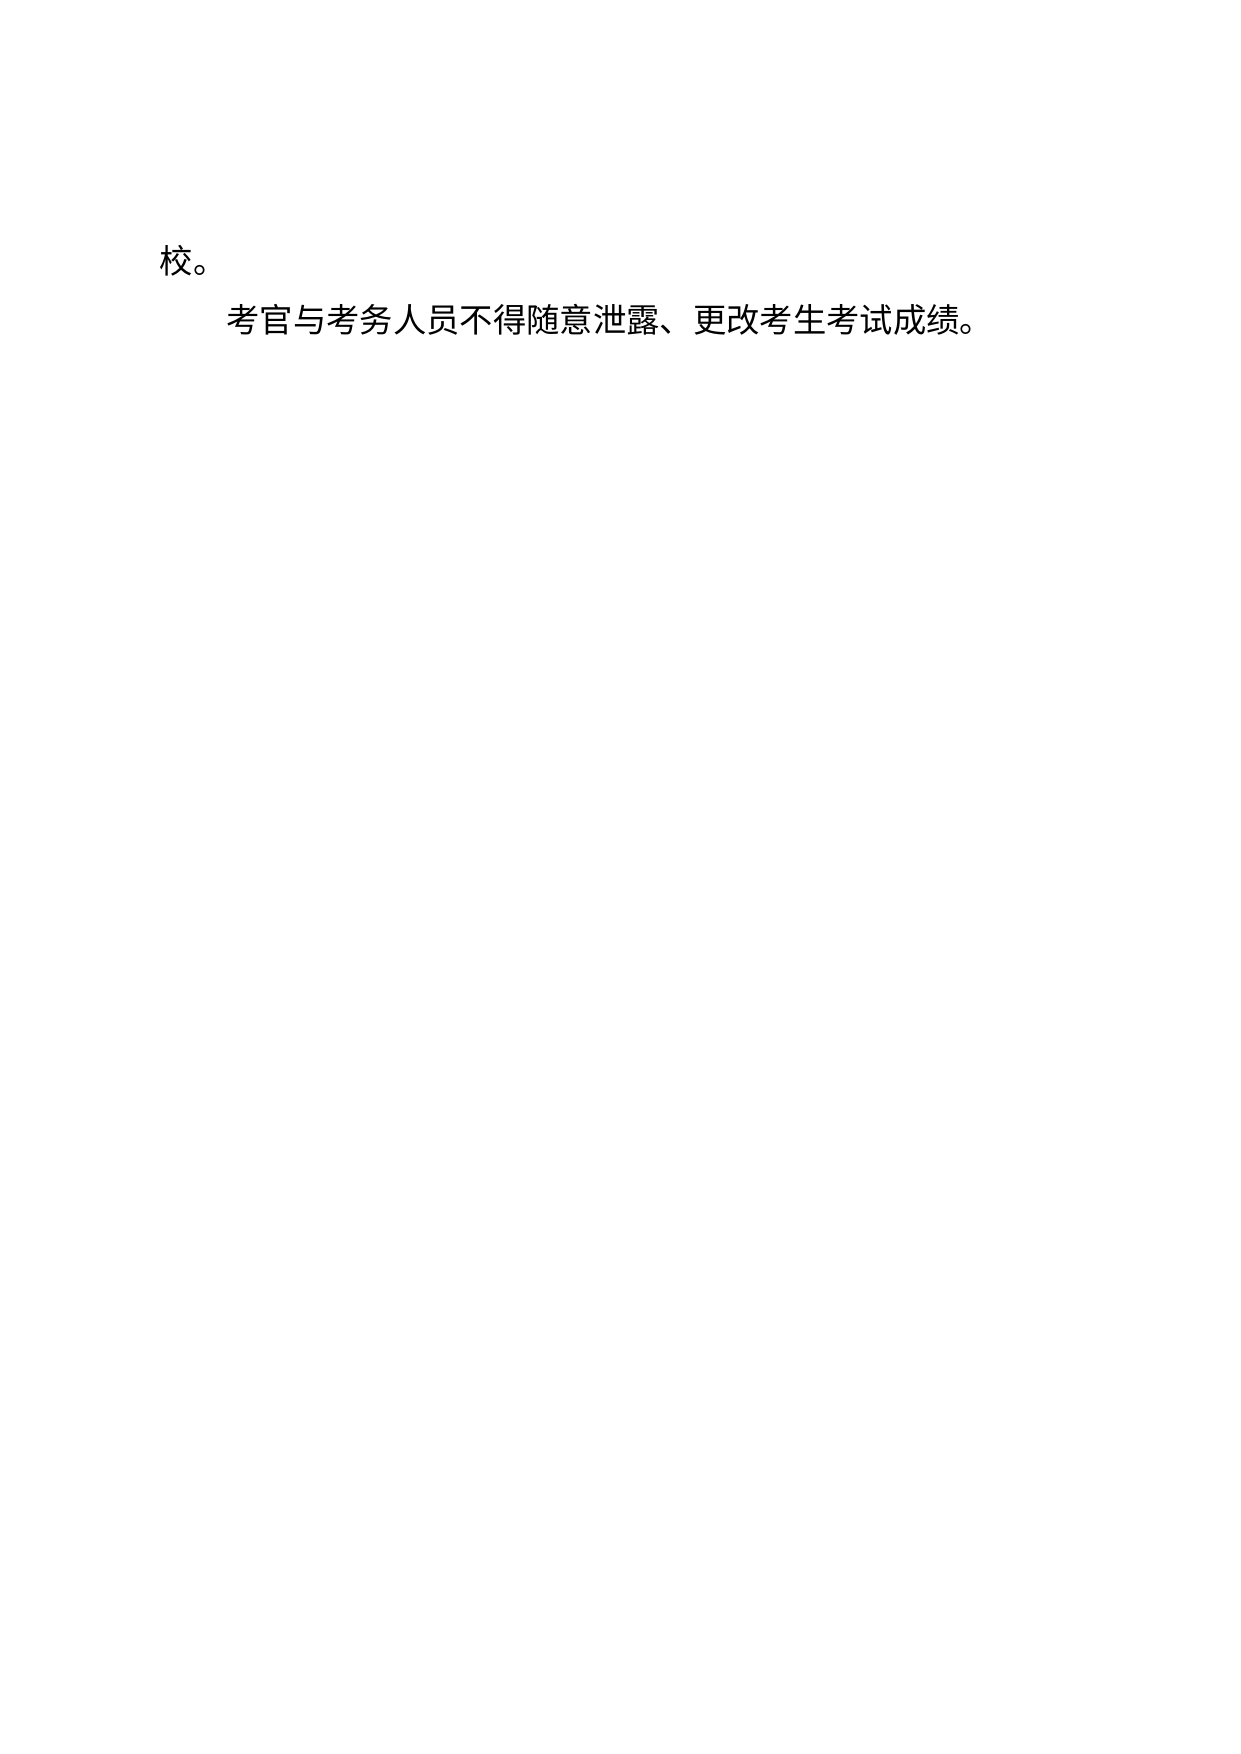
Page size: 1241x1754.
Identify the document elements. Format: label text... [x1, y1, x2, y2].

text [159, 227, 1081, 285]
text 考官与考务人员不得随意泄露、更改考生考试成绩。 [159, 285, 1081, 344]
